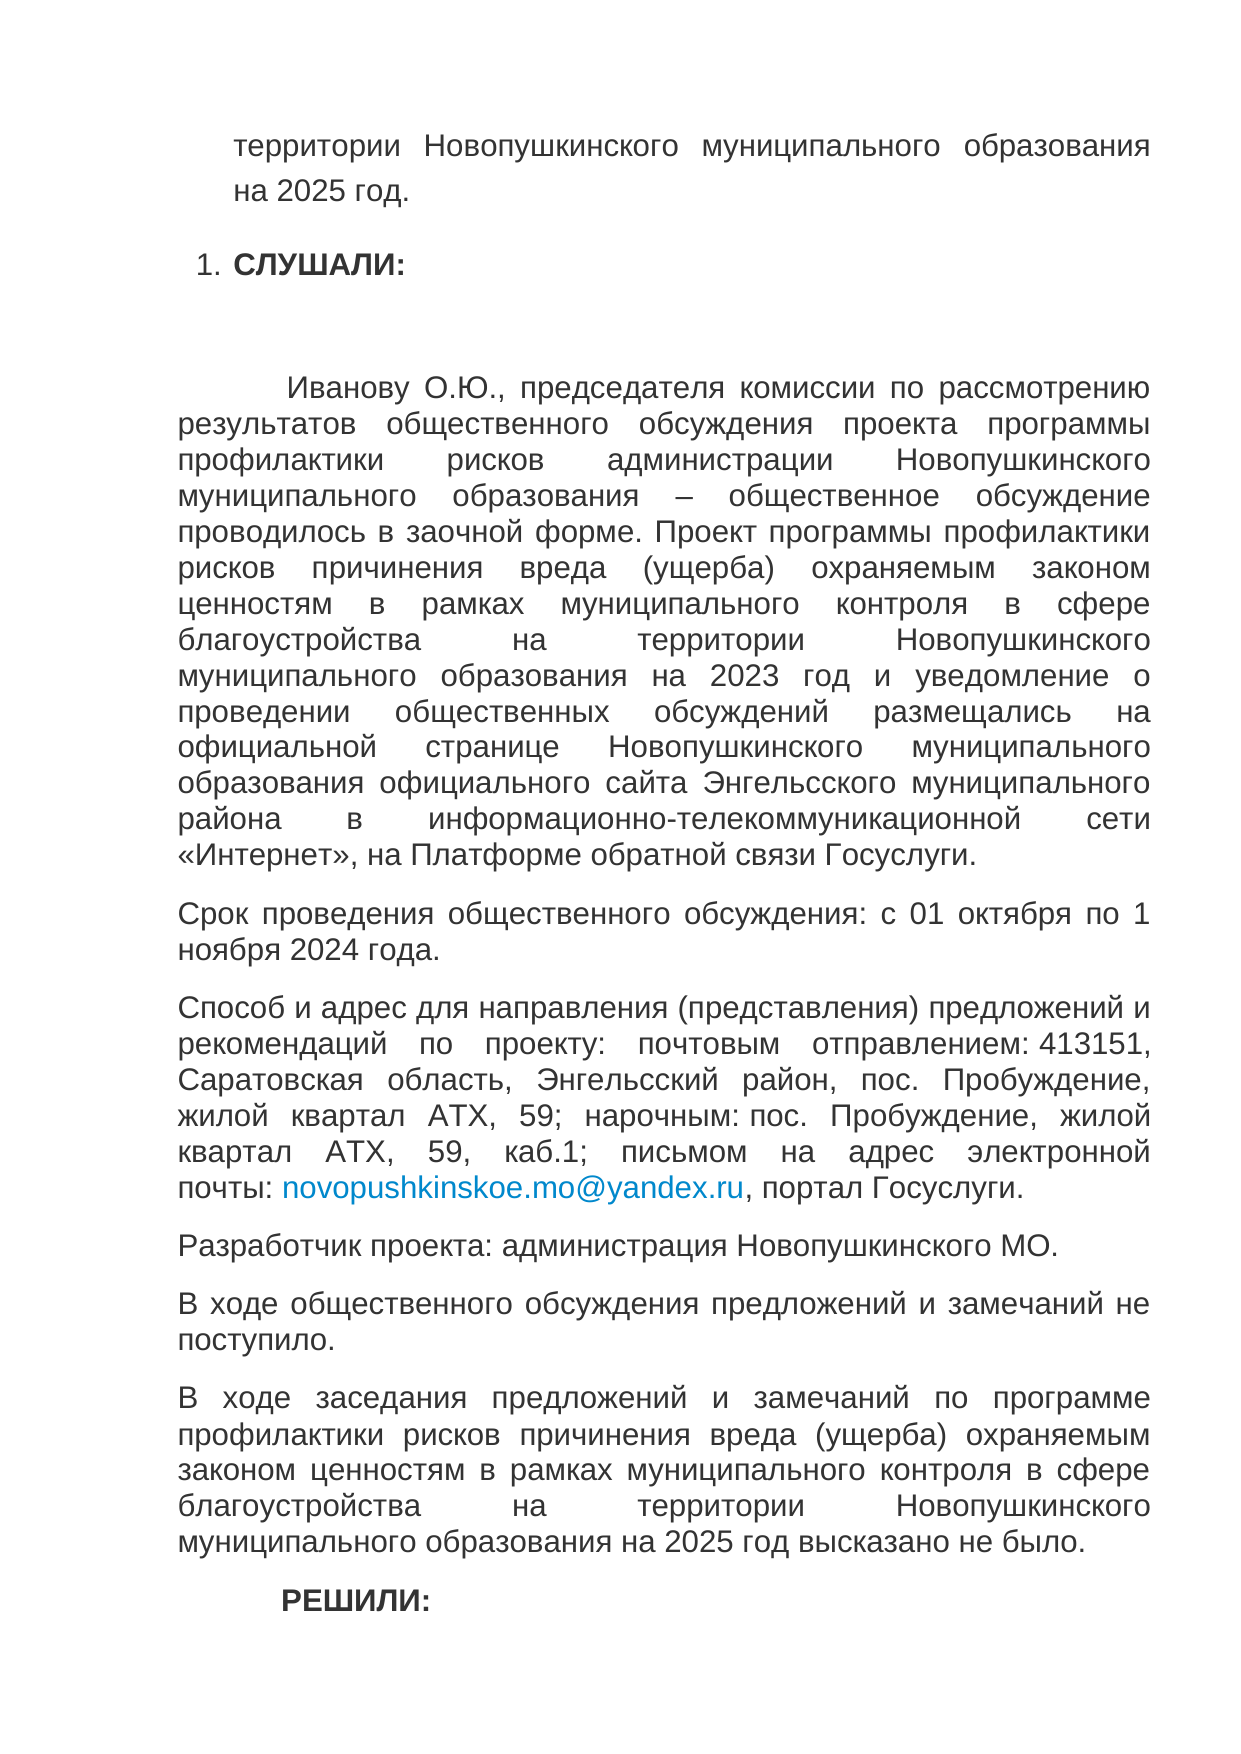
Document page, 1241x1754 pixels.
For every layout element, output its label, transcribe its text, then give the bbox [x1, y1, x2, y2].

text Способ и адрес для направления (представления) предложений и рекомендаций по проекту: почтовым отправлением: 413151, Саратовская область, Энгельсский район, пос. Пробуждение, жилой квартал АТХ, 59; нарочным: пос. Пробуждение, жилой квартал АТХ, 59, каб.1; письмом на адрес электронной почты: novopushkinskoe.mo@yandex.ru, портал Госуслуги. [177, 989, 1152, 1204]
text В ходе общественного обсуждения предложений и замечаний не поступило. [177, 1285, 1152, 1357]
text РЕШИЛИ: [177, 1582, 1152, 1618]
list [196, 118, 1152, 208]
list СЛУШАЛИ: [196, 237, 1152, 282]
text Иванову О.Ю., председателя комиссии по рассмотрению результатов общественного обсуждения проекта программы профилактики рисков администрации Новопушкинского муниципального образования – общественное обсуждение проводилось в заочной форме. Проект программы профилактики рисков причинения вреда (ущерба) охраняемым законом ценностям в рамках муниципального контроля в сфере благоустройства на территории Новопушкинского муниципального образования на 2023 год и уведомление о проведении общественных обсуждений размещались на официальной странице Новопушкинского муниципального образования официального сайта Энгельсского муниципального района в информационно-телекоммуникационной сети «Интернет», на Платформе обратной связи Госуслуги. [177, 369, 1152, 872]
text В ходе заседания предложений и замечаний по программе профилактики рисков причинения вреда (ущерба) охраняемым законом ценностям в рамках муниципального контроля в сфере благоустройства на территории Новопушкинского муниципального образования на 2025 год высказано не было. [177, 1379, 1152, 1559]
text Разработчик проекта: администрация Новопушкинского МО. [177, 1227, 1152, 1263]
text Срок проведения общественного обсуждения: с 01 октября по 1 ноября 2024 года. [177, 895, 1152, 967]
